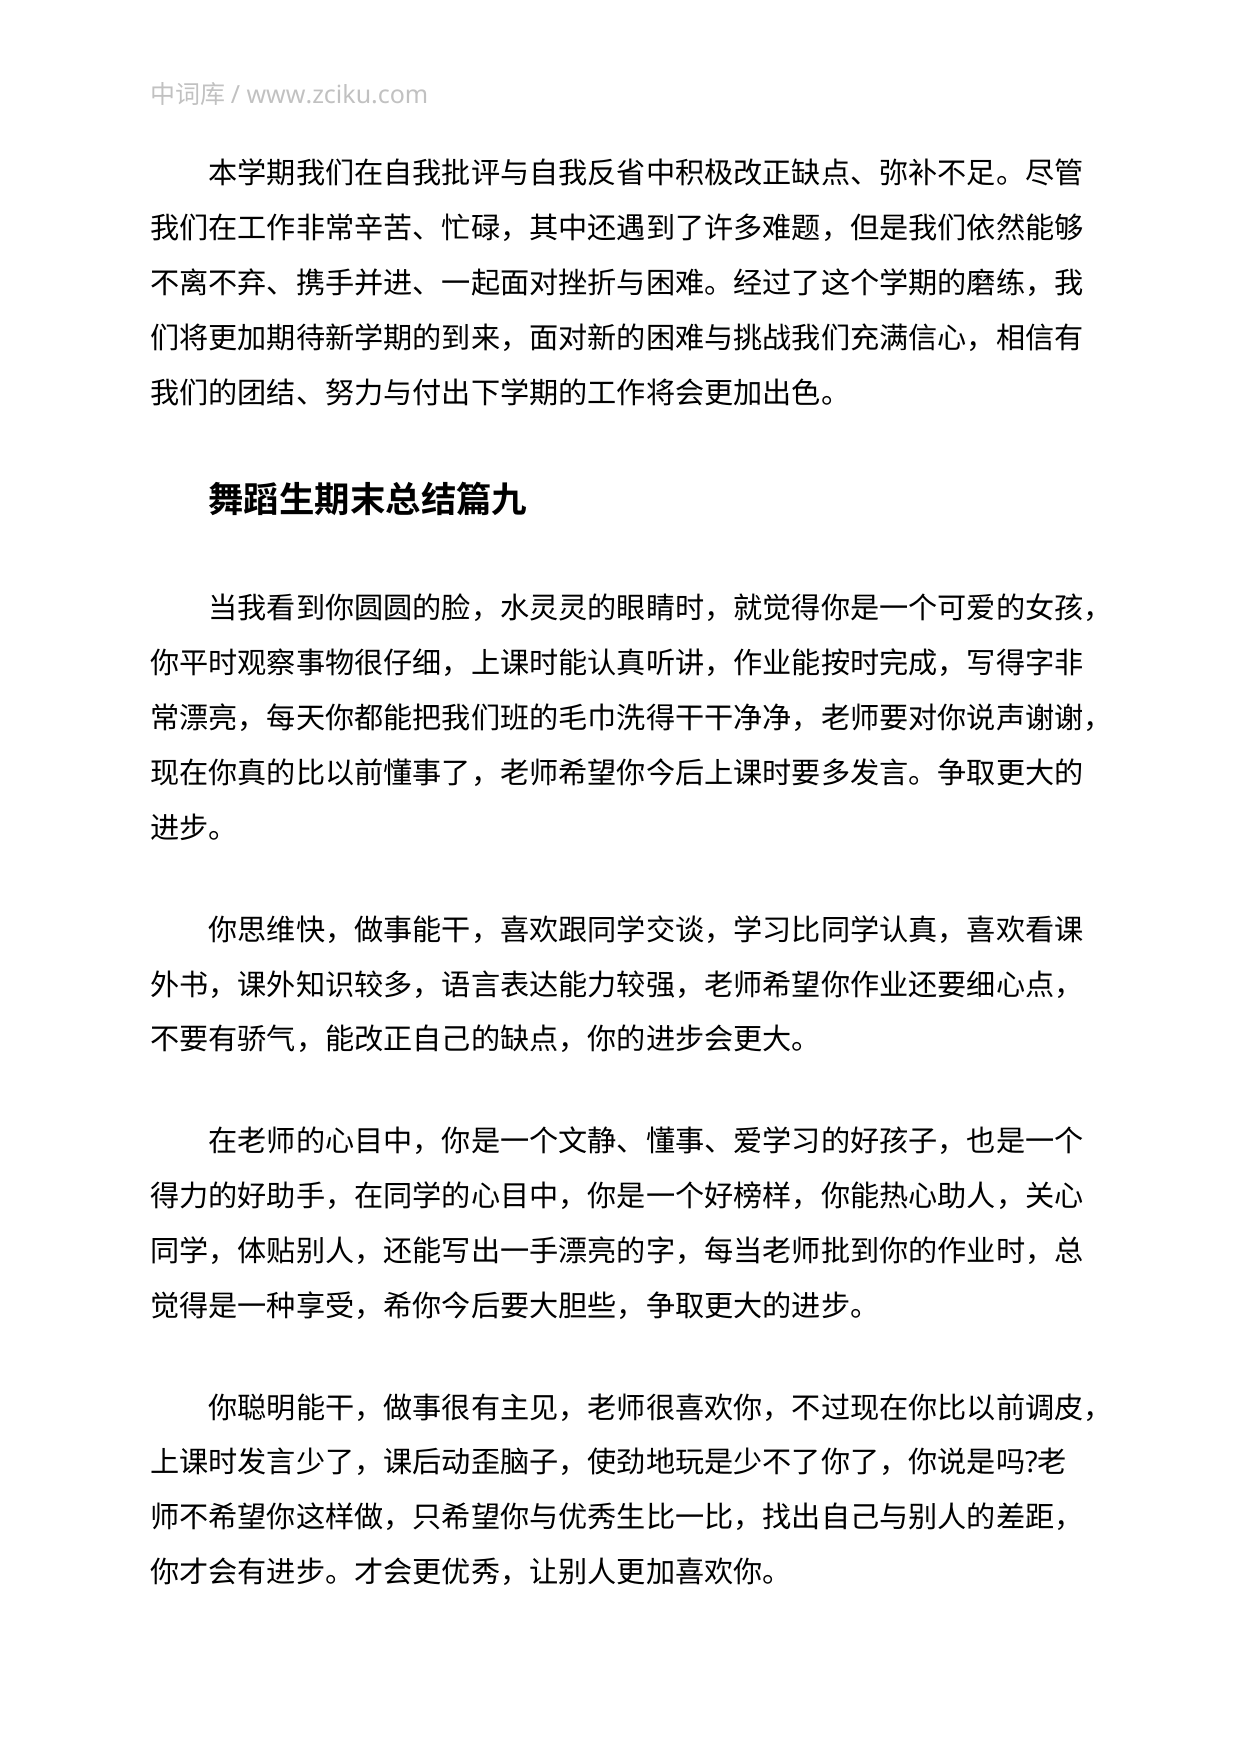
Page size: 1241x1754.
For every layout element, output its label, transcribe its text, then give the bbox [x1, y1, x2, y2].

text 当我看到你圆圆的脸，水灵灵的眼睛时，就觉得你是一个可爱的女孩，你平时观察事物很仔细，上课时能认真听讲，作业能按时完成，写得字非常漂亮，每天你都能把我们班的毛巾洗得干干净净，老师要对你说声谢谢，现在你真的比以前懂事了，老师希望你今后上课时要多发言。争取更大的进步。 [150, 585, 1090, 847]
text 你聪明能干，做事很有主见，老师很喜欢你，不过现在你比以前调皮，上课时发言少了，课后动歪脑子，使劲地玩是少不了你了，你说是吗?老师不希望你这样做，只希望你与优秀生比一比，找出自己与别人的差距，你才会有进步。才会更优秀，让别人更加喜欢你。 [150, 1384, 1090, 1591]
text 舞蹈生期末总结篇九 [150, 471, 1090, 523]
text 在老师的心目中，你是一个文静、懂事、爱学习的好孩子，也是一个得力的好助手，在同学的心目中，你是一个好榜样，你能热心助人，关心同学，体贴别人，还能写出一手漂亮的字，每当老师批到你的作业时，总觉得是一种享受，希你今后要大胆些，争取更大的进步。 [150, 1118, 1090, 1325]
text 你思维快，做事能干，喜欢跟同学交谈，学习比同学认真，喜欢看课外书，课外知识较多，语言表达能力较强，老师希望你作业还要细心点，不要有骄气，能改正自己的缺点，你的进步会更大。 [150, 906, 1090, 1058]
text 本学期我们在自我批评与自我反省中积极改正缺点、弥补不足。尽管我们在工作非常辛苦、忙碌，其中还遇到了许多难题，但是我们依然能够不离不弃、携手并进、一起面对挫折与困难。经过了这个学期的磨练，我们将更加期待新学期的到来，面对新的困难与挑战我们充满信心，相信有我们的团结、努力与付出下学期的工作将会更加出色。 [150, 150, 1090, 412]
